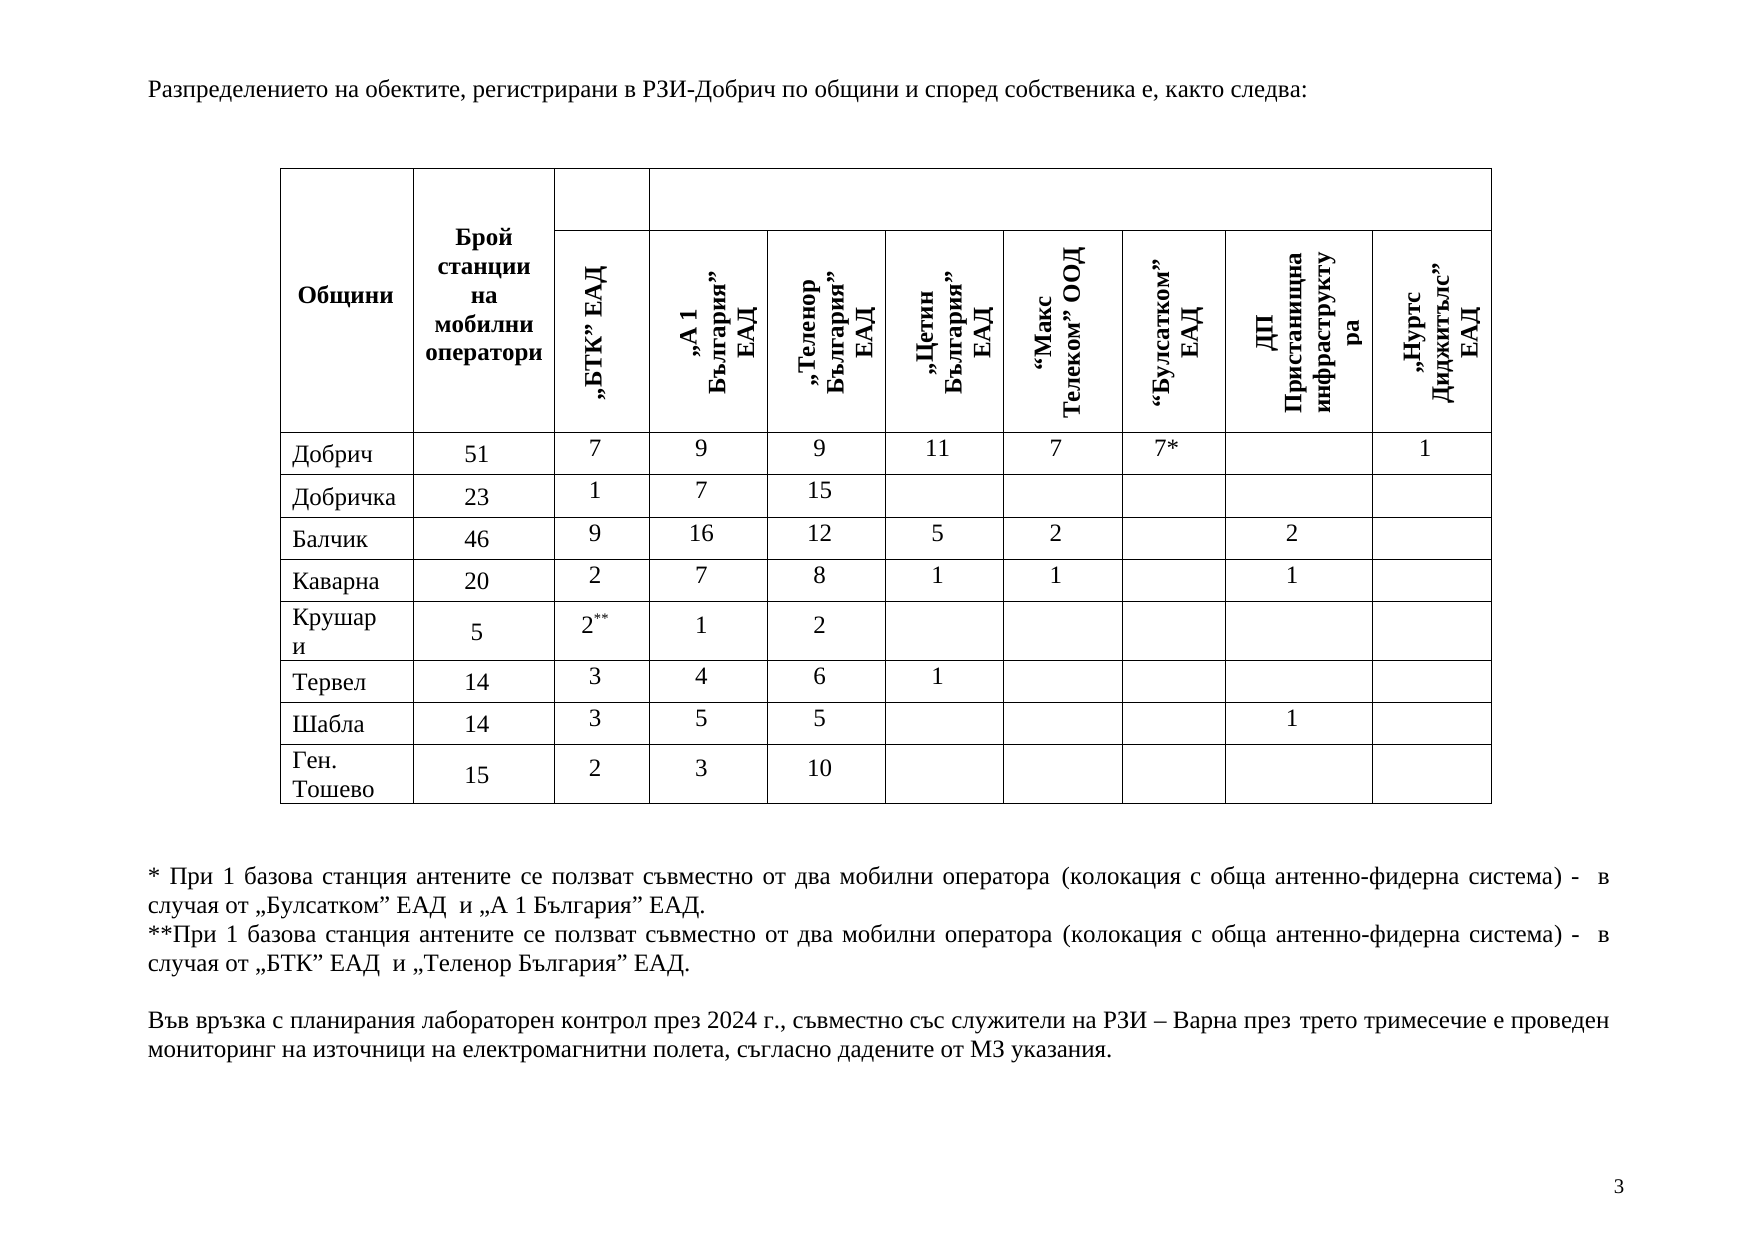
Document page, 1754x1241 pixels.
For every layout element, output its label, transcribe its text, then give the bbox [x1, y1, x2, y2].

table_cell 5 [650, 703, 767, 744]
table_cell Каварна [281, 560, 413, 601]
table_cell [886, 703, 1003, 744]
table_cell „Теленор България” ЕАД [768, 231, 885, 432]
table_cell [1123, 602, 1225, 660]
table_cell 7 [650, 560, 767, 601]
text Разпределението на обектите, регистрирани в РЗИ-Добрич по общини и според собственика е, както следва: [148, 74, 1609, 103]
table_cell 9 [650, 433, 767, 474]
table_header Общини [281, 169, 413, 432]
table_cell 4 [650, 661, 767, 702]
table_cell 5 [768, 703, 885, 744]
table_cell “Булсатком” ЕАД [1123, 231, 1225, 432]
table_cell 1 [1373, 433, 1491, 474]
table_cell 11 [886, 433, 1003, 474]
table_header [555, 169, 649, 230]
table_cell 1 [886, 560, 1003, 601]
text **При 1 базова станция антените се ползват съвместно от два мобилни оператора (колокация с обща антенно-фидерна система) - в случая от „БТК” ЕАД и „Теленор България” ЕАД. [148, 919, 1609, 976]
table_cell [1123, 560, 1225, 601]
table_header Брой станции на мобилни оператори [414, 169, 554, 432]
table_cell „Цетин България” ЕАД [886, 231, 1003, 432]
table_cell [1226, 475, 1372, 517]
table_cell [1123, 661, 1225, 702]
table_cell 7 [1004, 433, 1122, 474]
table_cell [1226, 745, 1372, 803]
text Във връзка с планирания лабораторен контрол през 2024 г., съвместно със служители на РЗИ – Варна през трето тримесечие е проведен мониторинг на източници на електромагнитни полета, съгласно дадените от МЗ указания. [148, 1005, 1609, 1063]
table_cell 3 [650, 745, 767, 803]
table_cell [1004, 475, 1122, 517]
table_cell 9 [555, 518, 649, 559]
table_cell [1004, 661, 1122, 702]
table_cell Добричка [281, 475, 413, 517]
table_cell “Макс Телеком” ООД [1004, 231, 1122, 432]
table_cell 2 [768, 602, 885, 660]
table_cell 3 [555, 703, 649, 744]
table_cell „А 1 България” ЕАД [650, 231, 767, 432]
table_cell 14 [414, 703, 554, 744]
table_cell 7 [555, 433, 649, 474]
table_cell [1123, 518, 1225, 559]
table_cell 2 [555, 745, 649, 803]
table_cell 8 [768, 560, 885, 601]
table_cell Крушари [281, 602, 413, 660]
table_cell [886, 602, 1003, 660]
table_cell [1004, 745, 1122, 803]
table_cell [1123, 703, 1225, 744]
text * При 1 базова станция антените се ползват съвместно от два мобилни оператора (колокация с обща антенно-фидерна система) - в случая от „Булсатком” ЕАД и „А 1 България” ЕАД. [148, 861, 1609, 919]
table_cell 16 [650, 518, 767, 559]
table_cell [1373, 745, 1491, 803]
table_cell [1004, 703, 1122, 744]
table_cell 2 [1004, 518, 1122, 559]
table_cell [1373, 602, 1491, 660]
table_cell 5 [886, 518, 1003, 559]
table_cell 23 [414, 475, 554, 517]
table_cell 7 [650, 475, 767, 517]
table_cell [1123, 475, 1225, 517]
table_cell 12 [768, 518, 885, 559]
table_cell [1373, 661, 1491, 702]
table_cell [1373, 518, 1491, 559]
table_cell „Нуртс Диджитълс” ЕАД [1373, 231, 1491, 432]
table_cell 2 [555, 560, 649, 601]
table_cell Ген. Тошево [281, 745, 413, 803]
table_cell [1226, 602, 1372, 660]
table_cell [886, 475, 1003, 517]
table_cell ДП Пристанищна инфраструктура [1226, 231, 1372, 432]
table_cell 1 [1004, 560, 1122, 601]
table_cell 1 [650, 602, 767, 660]
table_cell 1 [1226, 703, 1372, 744]
table_cell 2 [1226, 518, 1372, 559]
table_cell [1373, 703, 1491, 744]
table_cell 46 [414, 518, 554, 559]
table_cell 10 [768, 745, 885, 803]
table_cell 51 [414, 433, 554, 474]
table_cell [1123, 745, 1225, 803]
table_cell [1226, 661, 1372, 702]
table_cell Тервел [281, 661, 413, 702]
table_cell 7* [1123, 433, 1225, 474]
table_cell 14 [414, 661, 554, 702]
table_cell 3 [555, 661, 649, 702]
table_header [650, 169, 1491, 230]
table_cell [886, 745, 1003, 803]
table_cell Шабла [281, 703, 413, 744]
table_cell [1373, 560, 1491, 601]
table_cell 1 [1226, 560, 1372, 601]
table_cell [1373, 475, 1491, 517]
table_cell „БТК” ЕАД [555, 231, 649, 432]
table_cell [1226, 433, 1372, 474]
table_cell Добрич [281, 433, 413, 474]
table_cell 1 [886, 661, 1003, 702]
table_cell 9 [768, 433, 885, 474]
table_cell 20 [414, 560, 554, 601]
table_cell 15 [414, 745, 554, 803]
table_cell Балчик [281, 518, 413, 559]
table_cell [1004, 602, 1122, 660]
table_cell 1 [555, 475, 649, 517]
table_cell 15 [768, 475, 885, 517]
table_cell 6 [768, 661, 885, 702]
table_cell 5 [414, 602, 554, 660]
table_cell 2** [555, 602, 649, 660]
